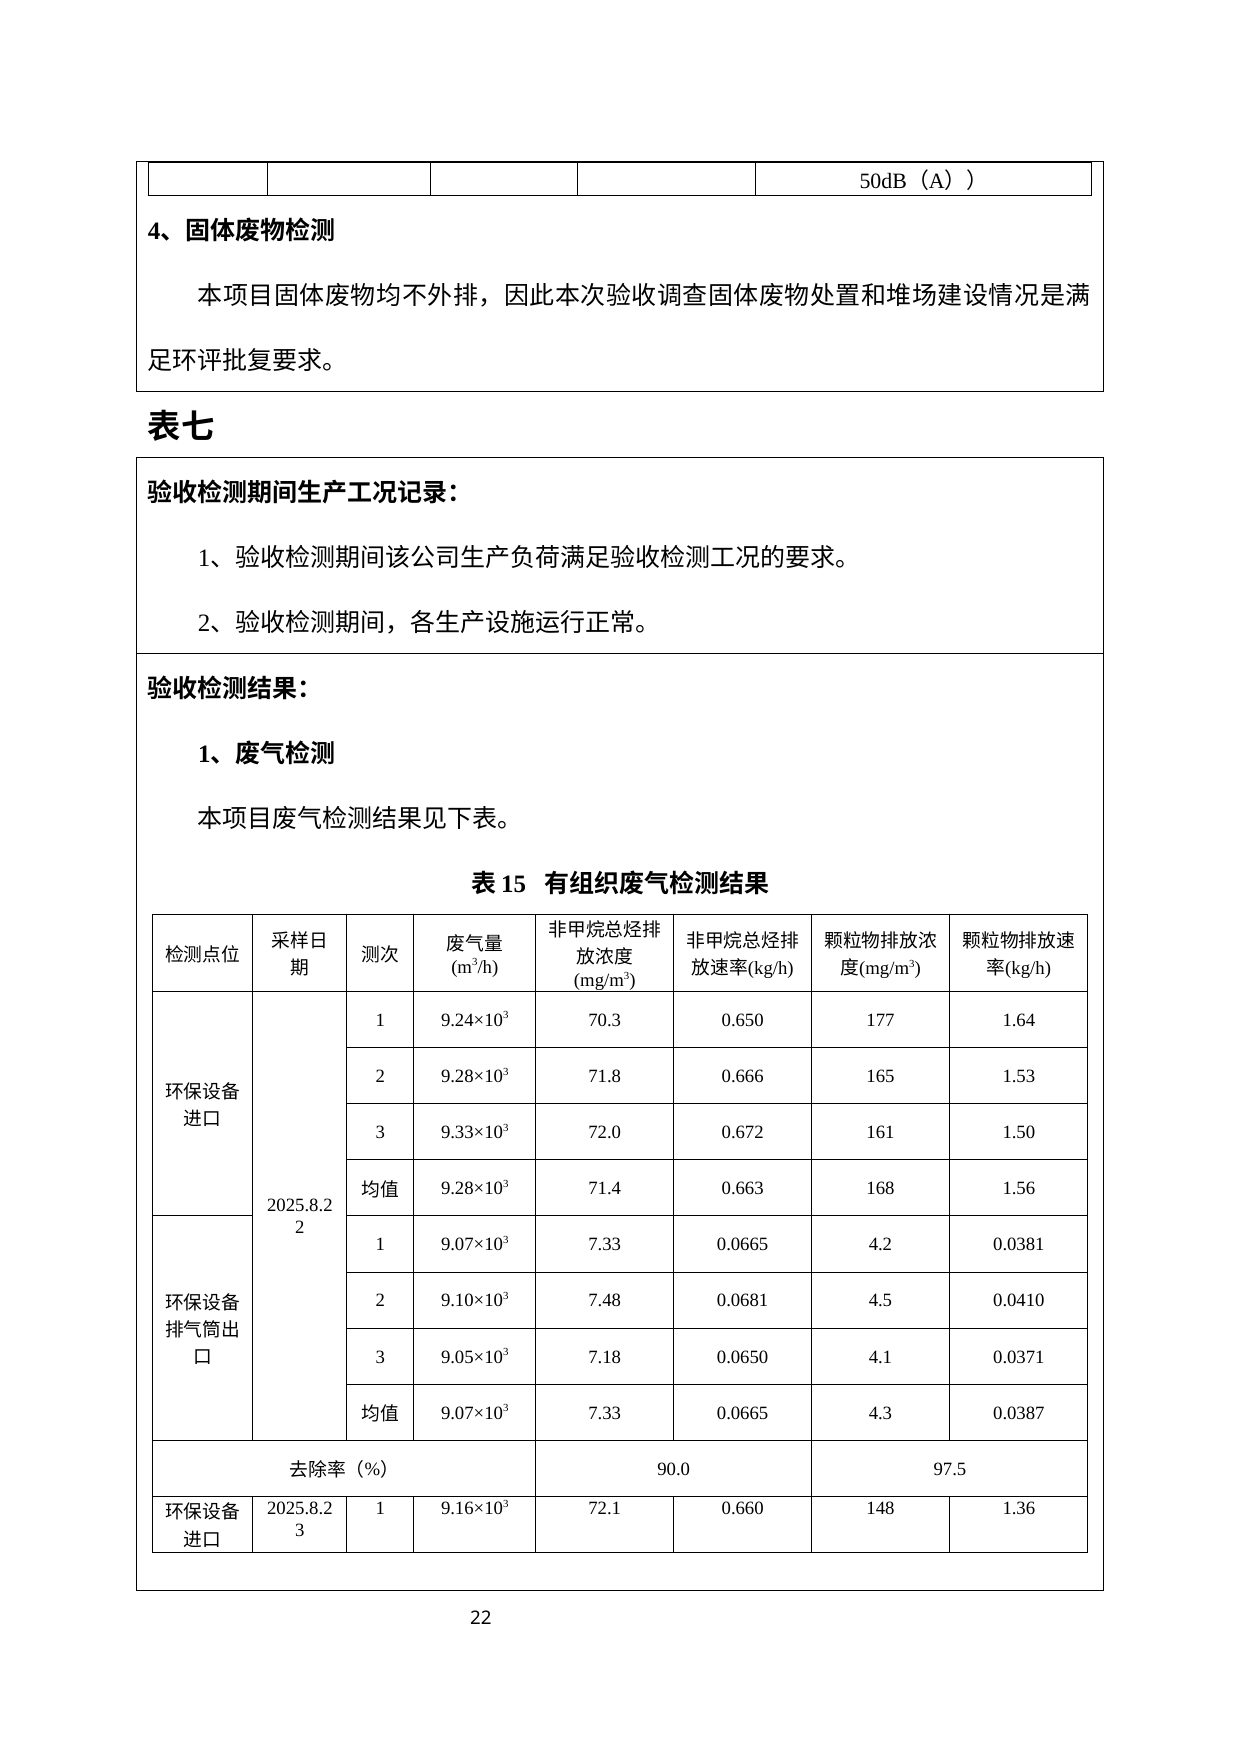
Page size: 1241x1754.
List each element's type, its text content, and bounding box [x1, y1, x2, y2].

subtitle 表七 [148, 392, 1093, 457]
table_header 验收检测期间生产工况记录： 验收检测期间该公司生产负荷满足验收检测工况的要求。 2、验收检测期间，各生产设施运行正常。 [137, 458, 1103, 653]
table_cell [137, 654, 1103, 1590]
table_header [137, 162, 1103, 391]
